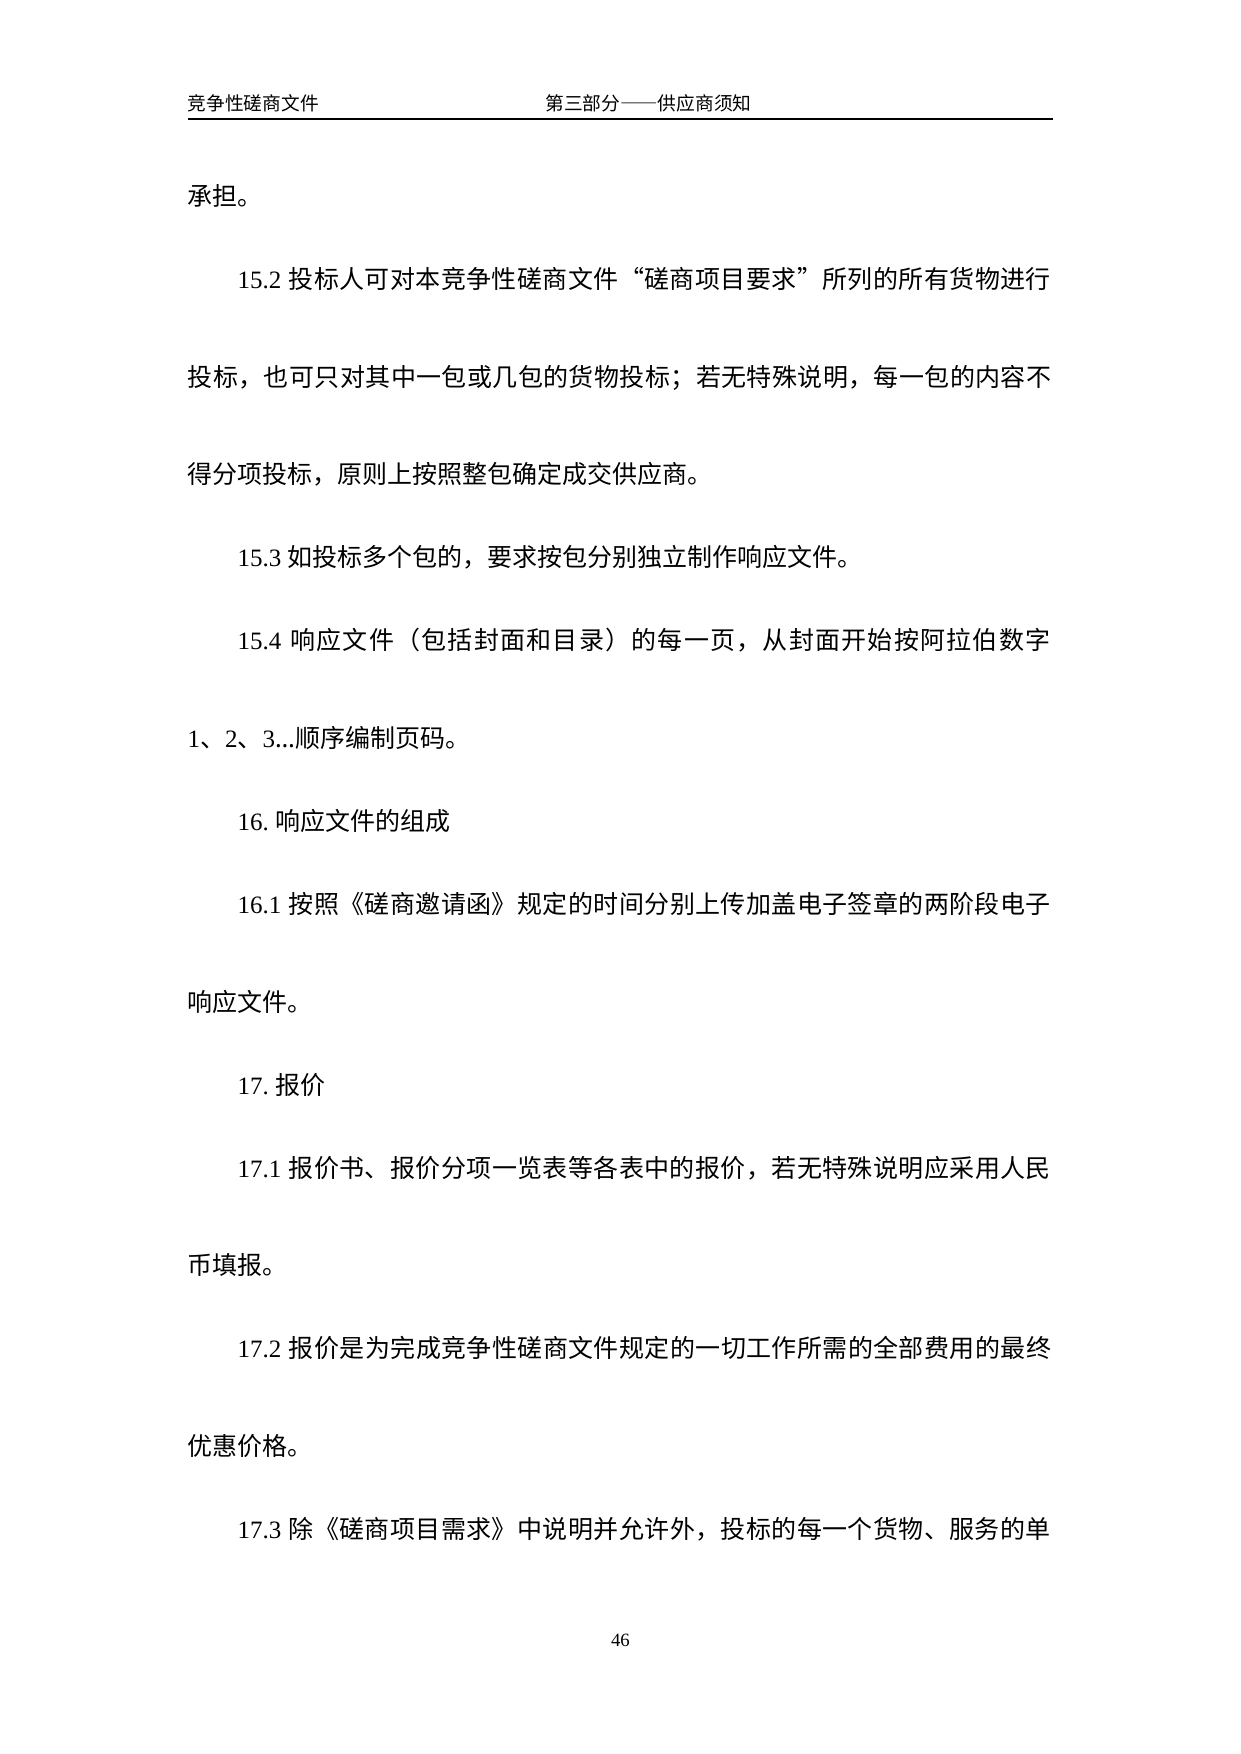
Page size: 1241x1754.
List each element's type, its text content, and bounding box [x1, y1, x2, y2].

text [187, 1495, 1053, 1560]
text 16. 响应文件的组成 [187, 787, 1053, 852]
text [187, 162, 1053, 227]
text 17.2 报价是为完成竞争性磋商文件规定的一切工作所需的全部费用的最终优惠价格。 [187, 1314, 1053, 1477]
text 17. 报价 [187, 1051, 1053, 1116]
text 16.1 按照《磋商邀请函》规定的时间分别上传加盖电子签章的两阶段电子响应文件。 [187, 870, 1053, 1033]
text 15.4 响应文件（包括封面和目录）的每一页，从封面开始按阿拉伯数字1、2、3…顺序编制页码。 [187, 606, 1053, 769]
text 15.3 如投标多个包的，要求按包分别独立制作响应文件。 [187, 523, 1053, 588]
text 17.1 报价书、报价分项一览表等各表中的报价，若无特殊说明应采用人民币填报。 [187, 1134, 1053, 1296]
text 15.2 投标人可对本竞争性磋商文件“磋商项目要求”所列的所有货物进行投标，也可只对其中一包或几包的货物投标；若无特殊说明，每一包的内容不得分项投标，原则上按照整包确定成交供应商。 [187, 245, 1053, 505]
